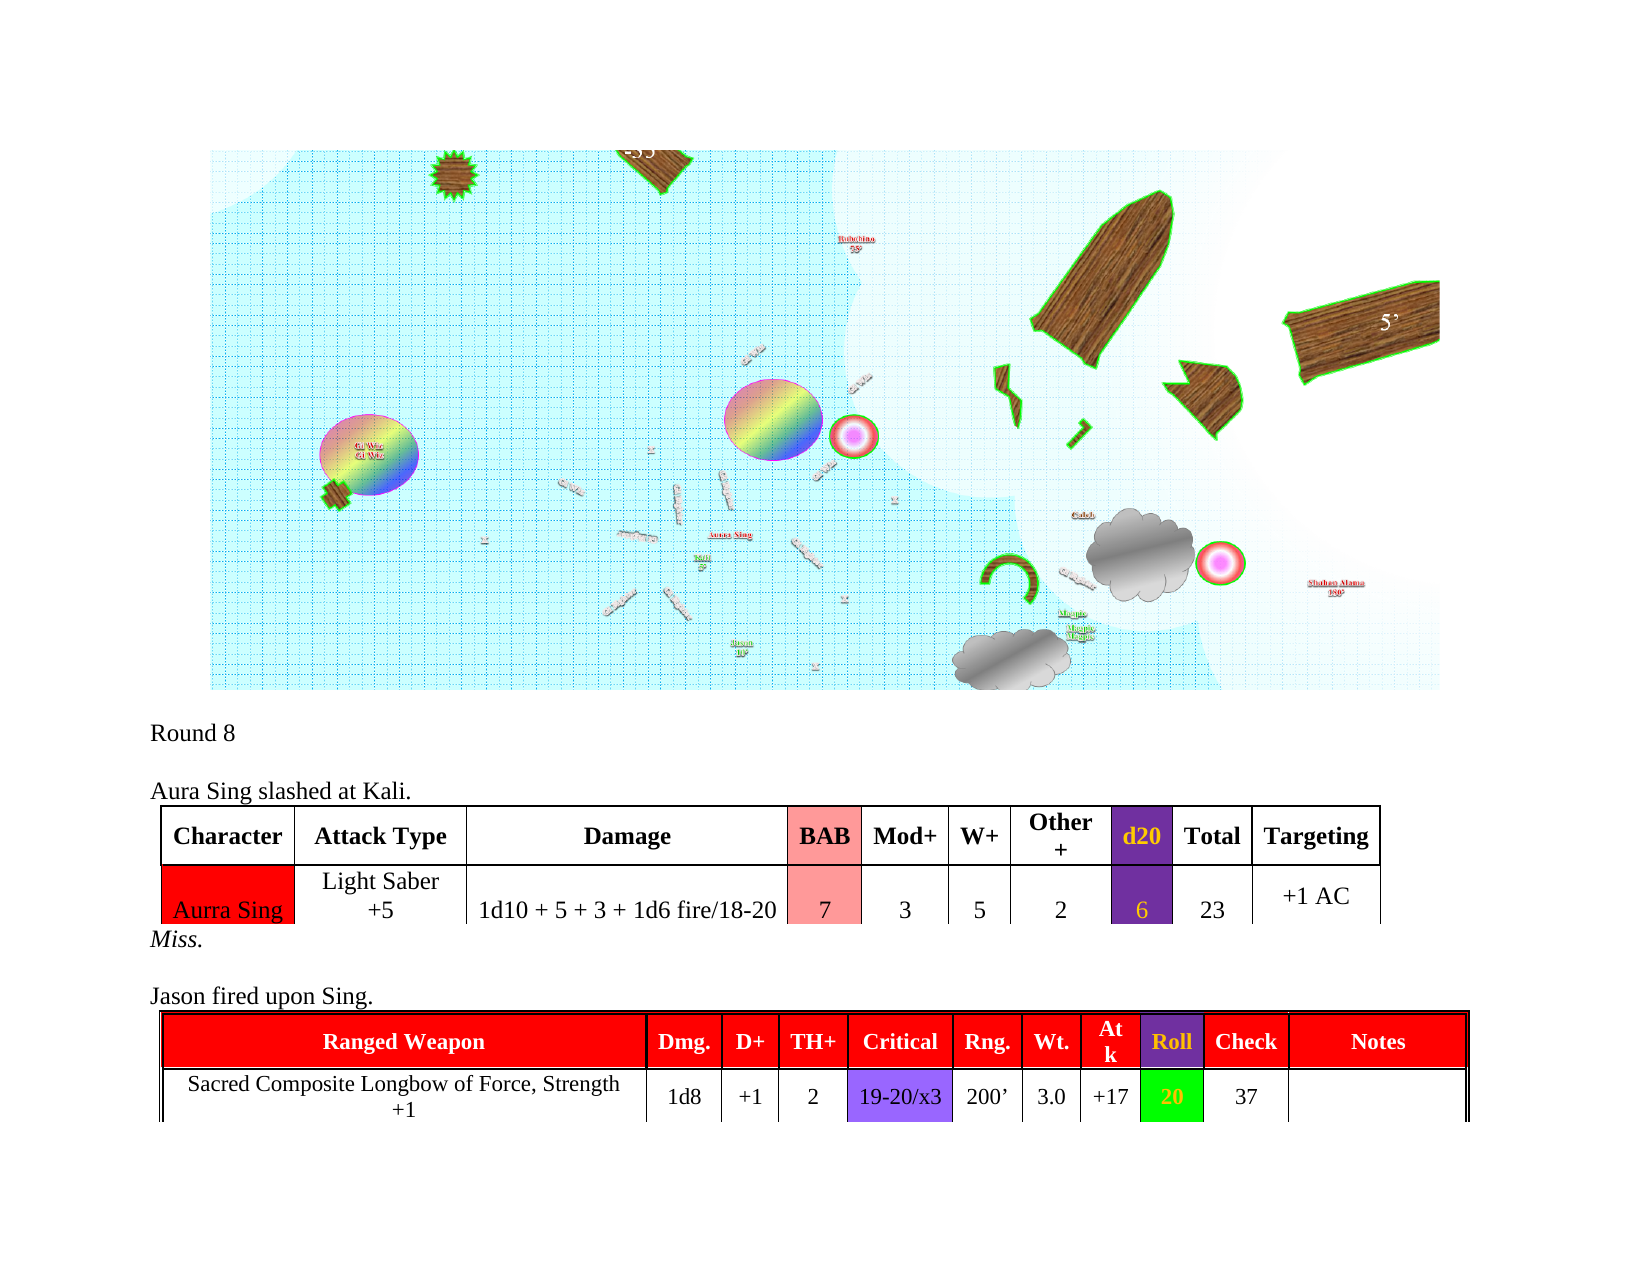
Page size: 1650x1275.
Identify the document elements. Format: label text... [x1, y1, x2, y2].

table_cell Light Saber +5 [295, 866, 466, 924]
table_header Targeting [1253, 807, 1379, 864]
table_header Roll [1141, 1015, 1203, 1067]
table_header Ranged Weapon [164, 1015, 645, 1067]
table_header Character [162, 807, 294, 864]
table_header Damage [467, 807, 787, 864]
table_cell 7 [788, 866, 861, 924]
table_cell 23 [1173, 866, 1252, 924]
table_cell +1 AC [1253, 866, 1380, 924]
table_header TH+ [780, 1015, 847, 1067]
text Aura Sing slashed at Kali. [150, 776, 1500, 805]
table_cell 1d8 [647, 1070, 721, 1122]
text Jason fired upon Sing. [150, 981, 1500, 1010]
table_cell +17 [1081, 1070, 1140, 1122]
text Miss. [150, 924, 1500, 953]
table_header Critical [849, 1015, 952, 1067]
table_cell +1 [722, 1070, 778, 1122]
table_header Rng. [954, 1015, 1021, 1067]
table_header Mod+ [862, 807, 948, 864]
table_cell 3.0 [1023, 1070, 1080, 1122]
table_cell 5 [949, 866, 1010, 924]
table_header W+ [949, 807, 1010, 864]
table_cell 2 [1011, 866, 1111, 924]
table_header d20 [1112, 807, 1172, 864]
table_cell 37 [1204, 1070, 1288, 1122]
table_header D+ [723, 1015, 778, 1067]
table_cell 6 [1112, 866, 1172, 924]
table_header Attack Type [295, 807, 466, 864]
table_header Dmg. [648, 1015, 721, 1067]
table_header Check [1205, 1015, 1288, 1067]
table_header BAB [788, 807, 861, 864]
table_cell 200’ [953, 1070, 1022, 1122]
table_header Notes [1290, 1015, 1465, 1067]
table_header Wt. [1023, 1015, 1080, 1067]
table_cell 1d10 + 5 + 3 + 1d6 fire/18-20 [467, 866, 787, 924]
table_header Atk [1082, 1015, 1140, 1067]
picture [210, 150, 1440, 690]
table_header Other+ [1011, 807, 1111, 864]
table_cell [1289, 1070, 1465, 1122]
table_cell 3 [862, 866, 948, 924]
table_header Total [1173, 807, 1251, 864]
table_cell 2 [779, 1070, 847, 1122]
table_cell Sacred Composite Longbow of Force, Strength +1 [164, 1070, 646, 1122]
text Round 8 [150, 718, 1500, 747]
table_cell 20 [1141, 1070, 1203, 1122]
table_cell 19-20/x3 [848, 1070, 952, 1122]
table_cell Aurra Sing [162, 865, 294, 924]
